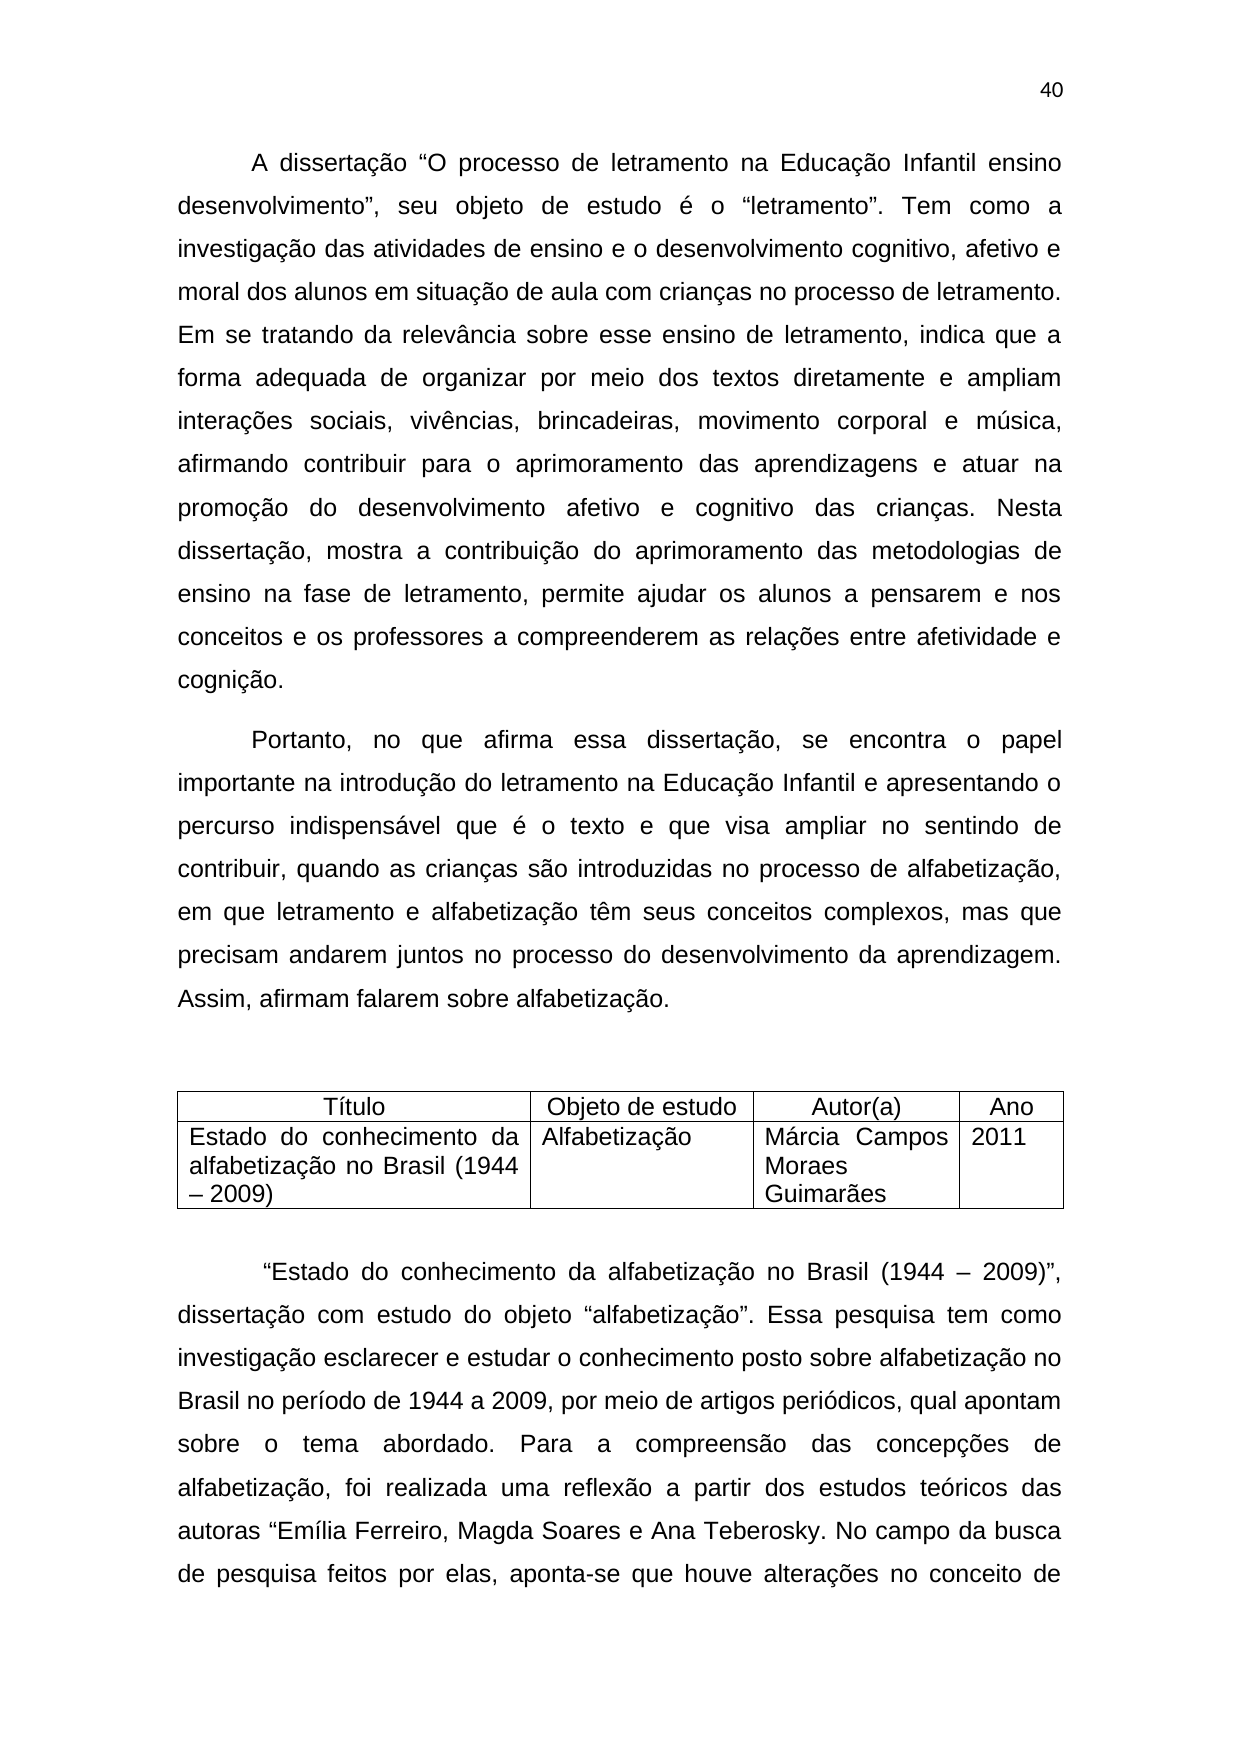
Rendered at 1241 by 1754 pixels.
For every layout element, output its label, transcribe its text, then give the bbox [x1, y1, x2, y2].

table_header Objeto de estudo [531, 1092, 753, 1121]
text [177, 1257, 1063, 1588]
table_cell Alfabetização [531, 1122, 753, 1208]
text Portanto, no que afirma essa dissertação, se encontra o papel importante na introdução do letramento na Educação Infantil e apresentando o percurso indispensável que é o texto e que visa ampliar no sentindo de contribuir, quando as crianças são introduzidas no processo de alfabetização, em que letramento e alfabetização têm seus conceitos complexos, mas que precisam andarem juntos no processo do desenvolvimento da aprendizagem. Assim, afirmam falarem sobre alfabetização. [177, 725, 1063, 1012]
table_cell Estado do conhecimento da alfabetização no Brasil (1944 – 2009) [178, 1122, 530, 1208]
text A dissertação “O processo de letramento na Educação Infantil ensino desenvolvimento”, seu objeto de estudo é o “letramento”. Tem como a investigação das atividades de ensino e o desenvolvimento cognitivo, afetivo e moral dos alunos em situação de aula com crianças no processo de letramento. Em se tratando da relevância sobre esse ensino de letramento, indica que a forma adequada de organizar por meio dos textos diretamente e ampliam interações sociais, vivências, brincadeiras, movimento corporal e música, afirmando contribuir para o aprimoramento das aprendizagens e atuar na promoção do desenvolvimento afetivo e cognitivo das crianças. Nesta dissertação, mostra a contribuição do aprimoramento das metodologias de ensino na fase de letramento, permite ajudar os alunos a pensarem e nos conceitos e os professores a compreenderem as relações entre afetividade e cognição. [177, 148, 1063, 694]
table_cell Márcia Campos Moraes Guimarães [754, 1122, 959, 1208]
table_header Ano [960, 1092, 1063, 1121]
table_cell 2011 [960, 1122, 1063, 1208]
table_header Autor(a) [754, 1092, 959, 1121]
table_header Título [178, 1092, 530, 1121]
